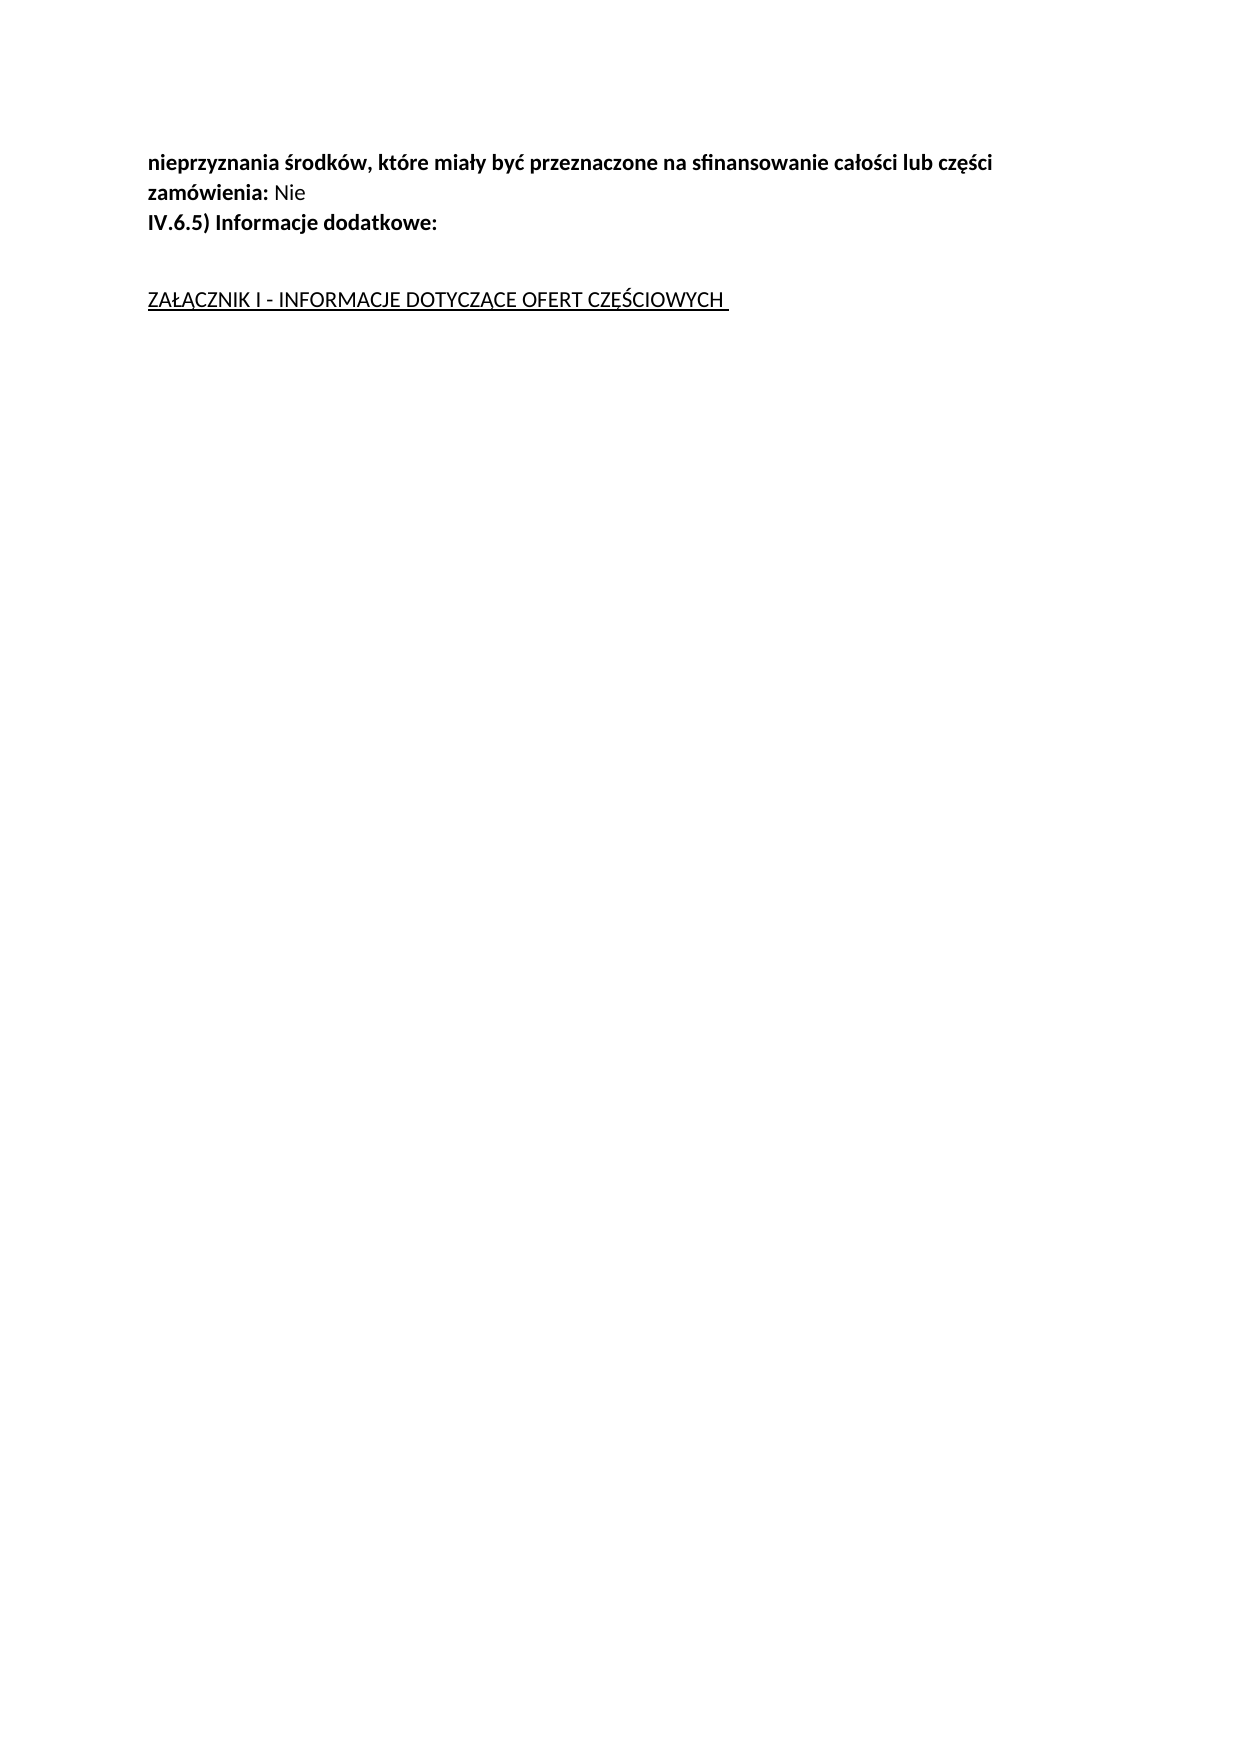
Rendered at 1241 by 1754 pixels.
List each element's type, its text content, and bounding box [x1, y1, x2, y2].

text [148, 148, 1093, 266]
text ZAŁĄCZNIK I - INFORMACJE DOTYCZĄCE OFERT CZĘŚCIOWYCH [148, 285, 1093, 313]
